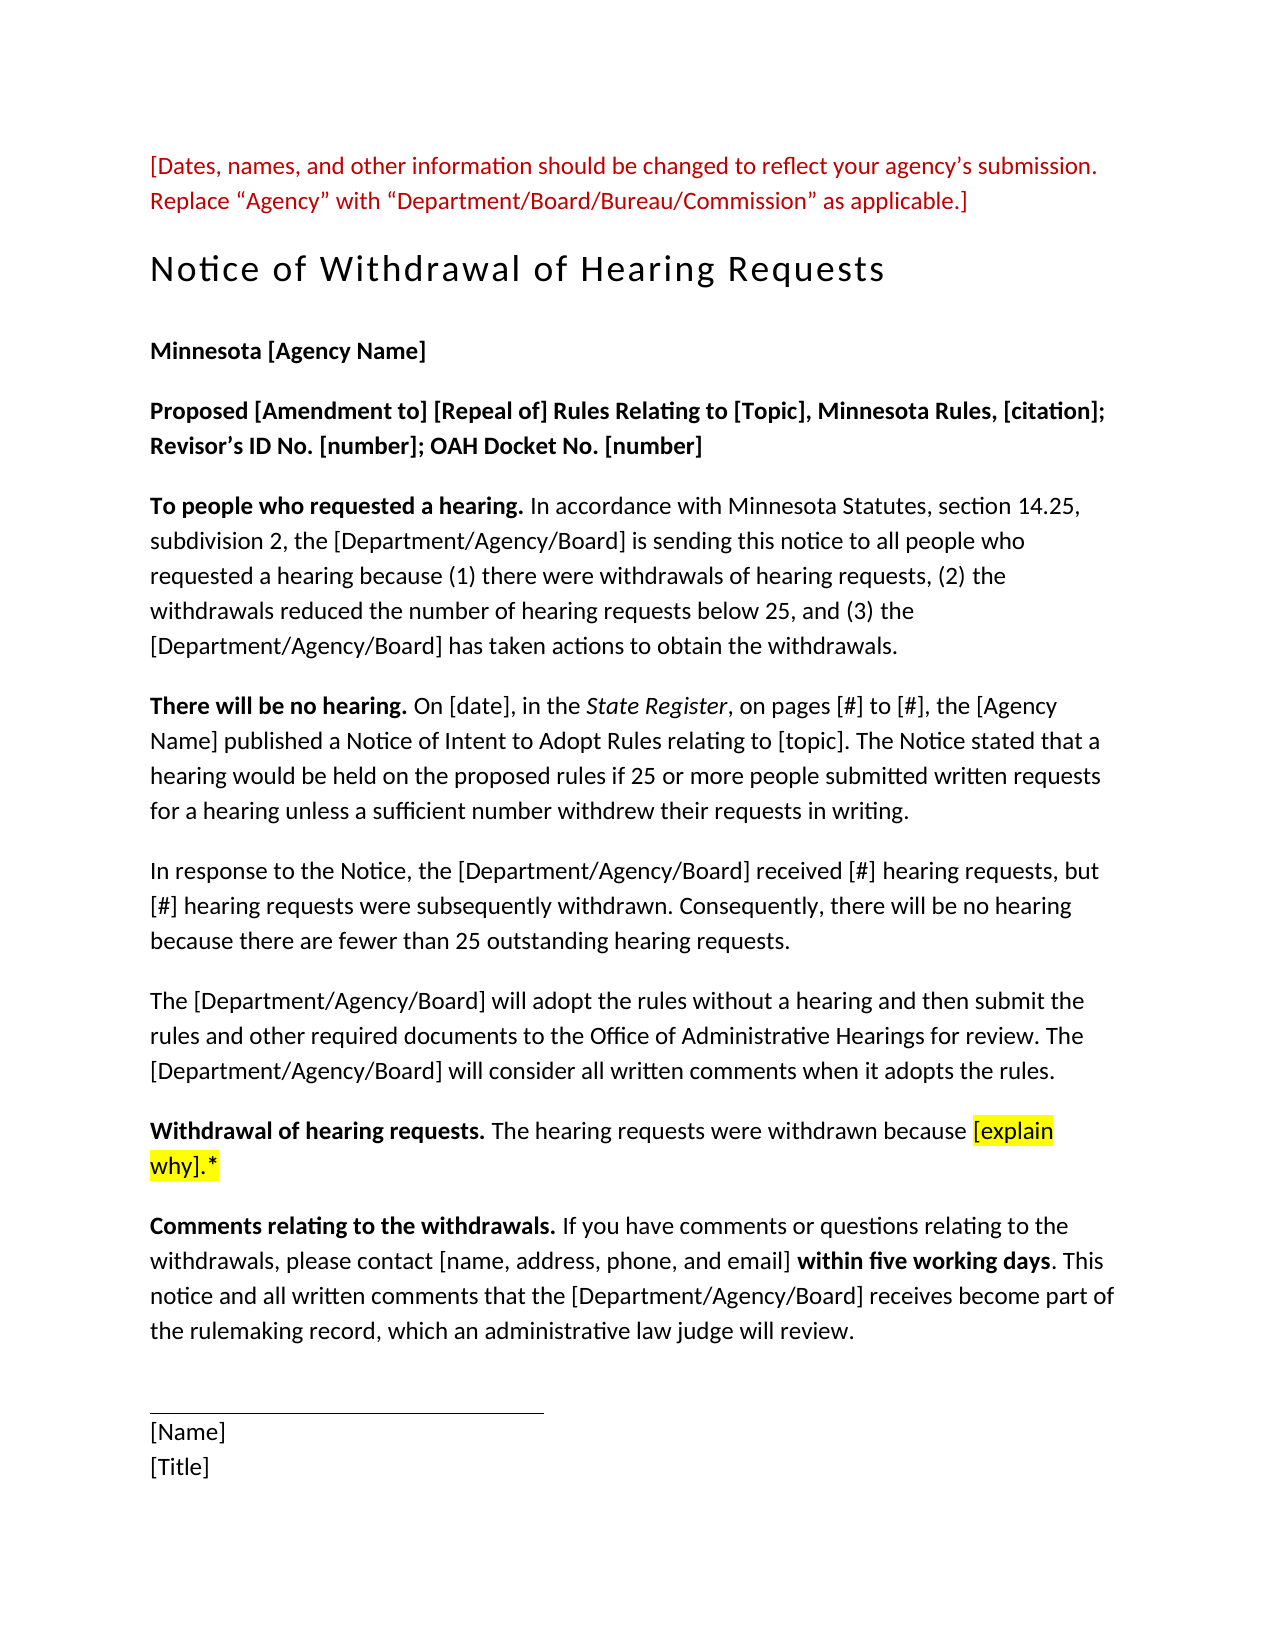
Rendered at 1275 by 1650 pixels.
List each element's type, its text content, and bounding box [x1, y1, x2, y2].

text [Name] [150, 1414, 544, 1446]
text [Dates, names, and other information should be changed to reflect your agency’s submission. Replace “Agency” with “Department/Board/Bureau/Commission” as applicable.] [150, 150, 1125, 216]
text In response to the Notice, the [Department/Agency/Board] received [#] hearing requests, but [#] hearing requests were subsequently withdrawn. Consequently, there will be no hearing because there are fewer than 25 outstanding hearing requests. [150, 855, 1125, 956]
text Withdrawal of hearing requests. The hearing requests were withdrawn because [explain why].* [150, 1115, 1125, 1181]
subtitle Notice of Withdrawal of Hearing Requests [150, 245, 1125, 291]
text To people who requested a hearing. In accordance with Minnesota Statutes, section 14.25, subdivision 2, the [Department/Agency/Board] is sending this notice to all people who requested a hearing because (1) there were withdrawals of hearing requests, (2) the withdrawals reduced the number of hearing requests below 25, and (3) the [Department/Agency/Board] has taken actions to obtain the withdrawals. [150, 490, 1125, 661]
text [Title] [150, 1451, 1125, 1481]
text Proposed [Amendment to] [Repeal of] Rules Relating to [Topic], Minnesota Rules, [citation]; Revisor’s ID No. [number]; OAH Docket No. [number] [150, 395, 1125, 461]
text The [Department/Agency/Board] will adopt the rules without a hearing and then submit the rules and other required documents to the Office of Administrative Hearings for review. The [Department/Agency/Board] will consider all written comments when it adopts the rules. [150, 985, 1125, 1086]
text Minnesota [Agency Name] [150, 335, 1125, 366]
text Comments relating to the withdrawals. If you have comments or questions relating to the withdrawals, please contact [name, address, phone, and email] within five working days. This notice and all written comments that the [Department/Agency/Board] receives become part of the rulemaking record, which an administrative law judge will review. [150, 1210, 1125, 1346]
text There will be no hearing. On [date], in the State Register, on pages [#] to [#], the [Agency Name] published a Notice of Intent to Adopt Rules relating to [topic]. The Notice stated that a hearing would be held on the proposed rules if 25 or more people submitted written requests for a hearing unless a sufficient number withdrew their requests in writing. [150, 690, 1125, 826]
